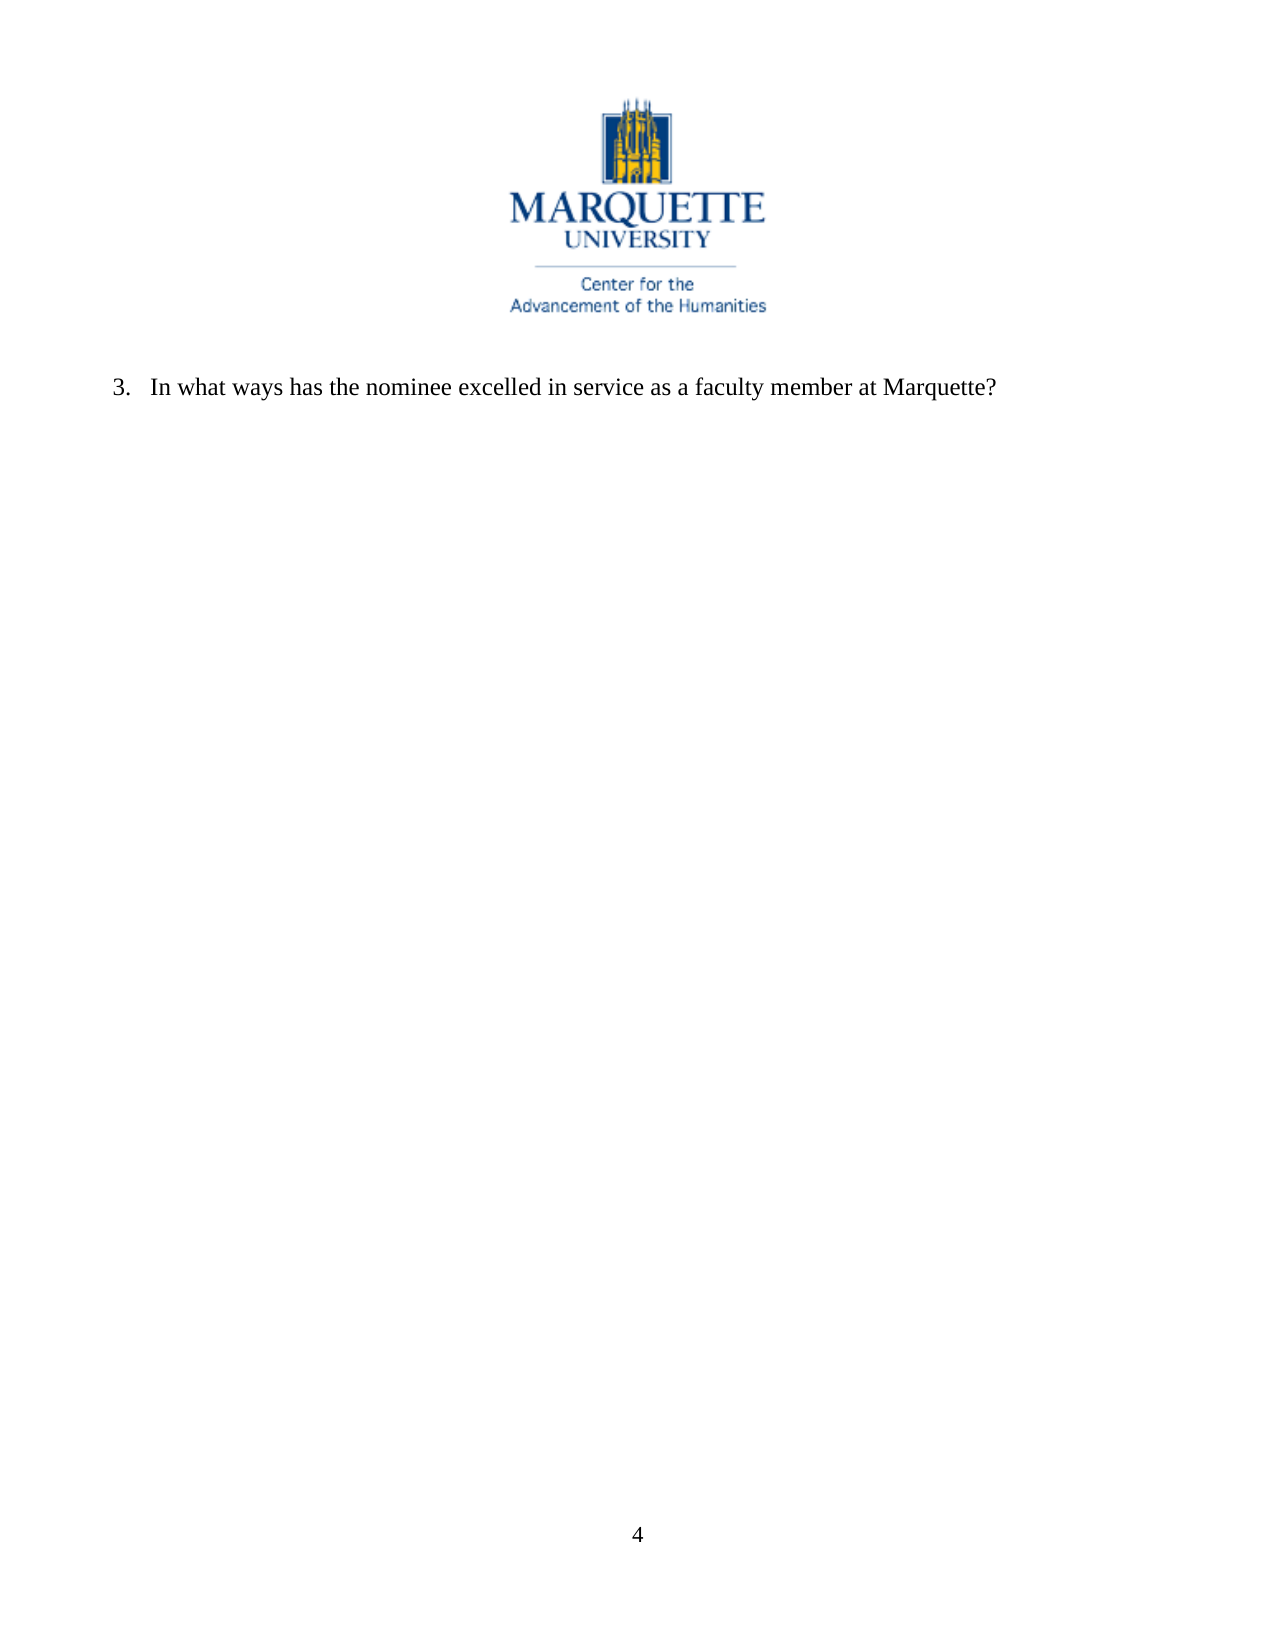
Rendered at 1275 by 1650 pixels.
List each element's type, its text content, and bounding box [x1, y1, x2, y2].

list In what ways has the nominee excelled in service as a faculty member at Marquette? [112, 372, 1200, 401]
picture [489, 75, 786, 372]
